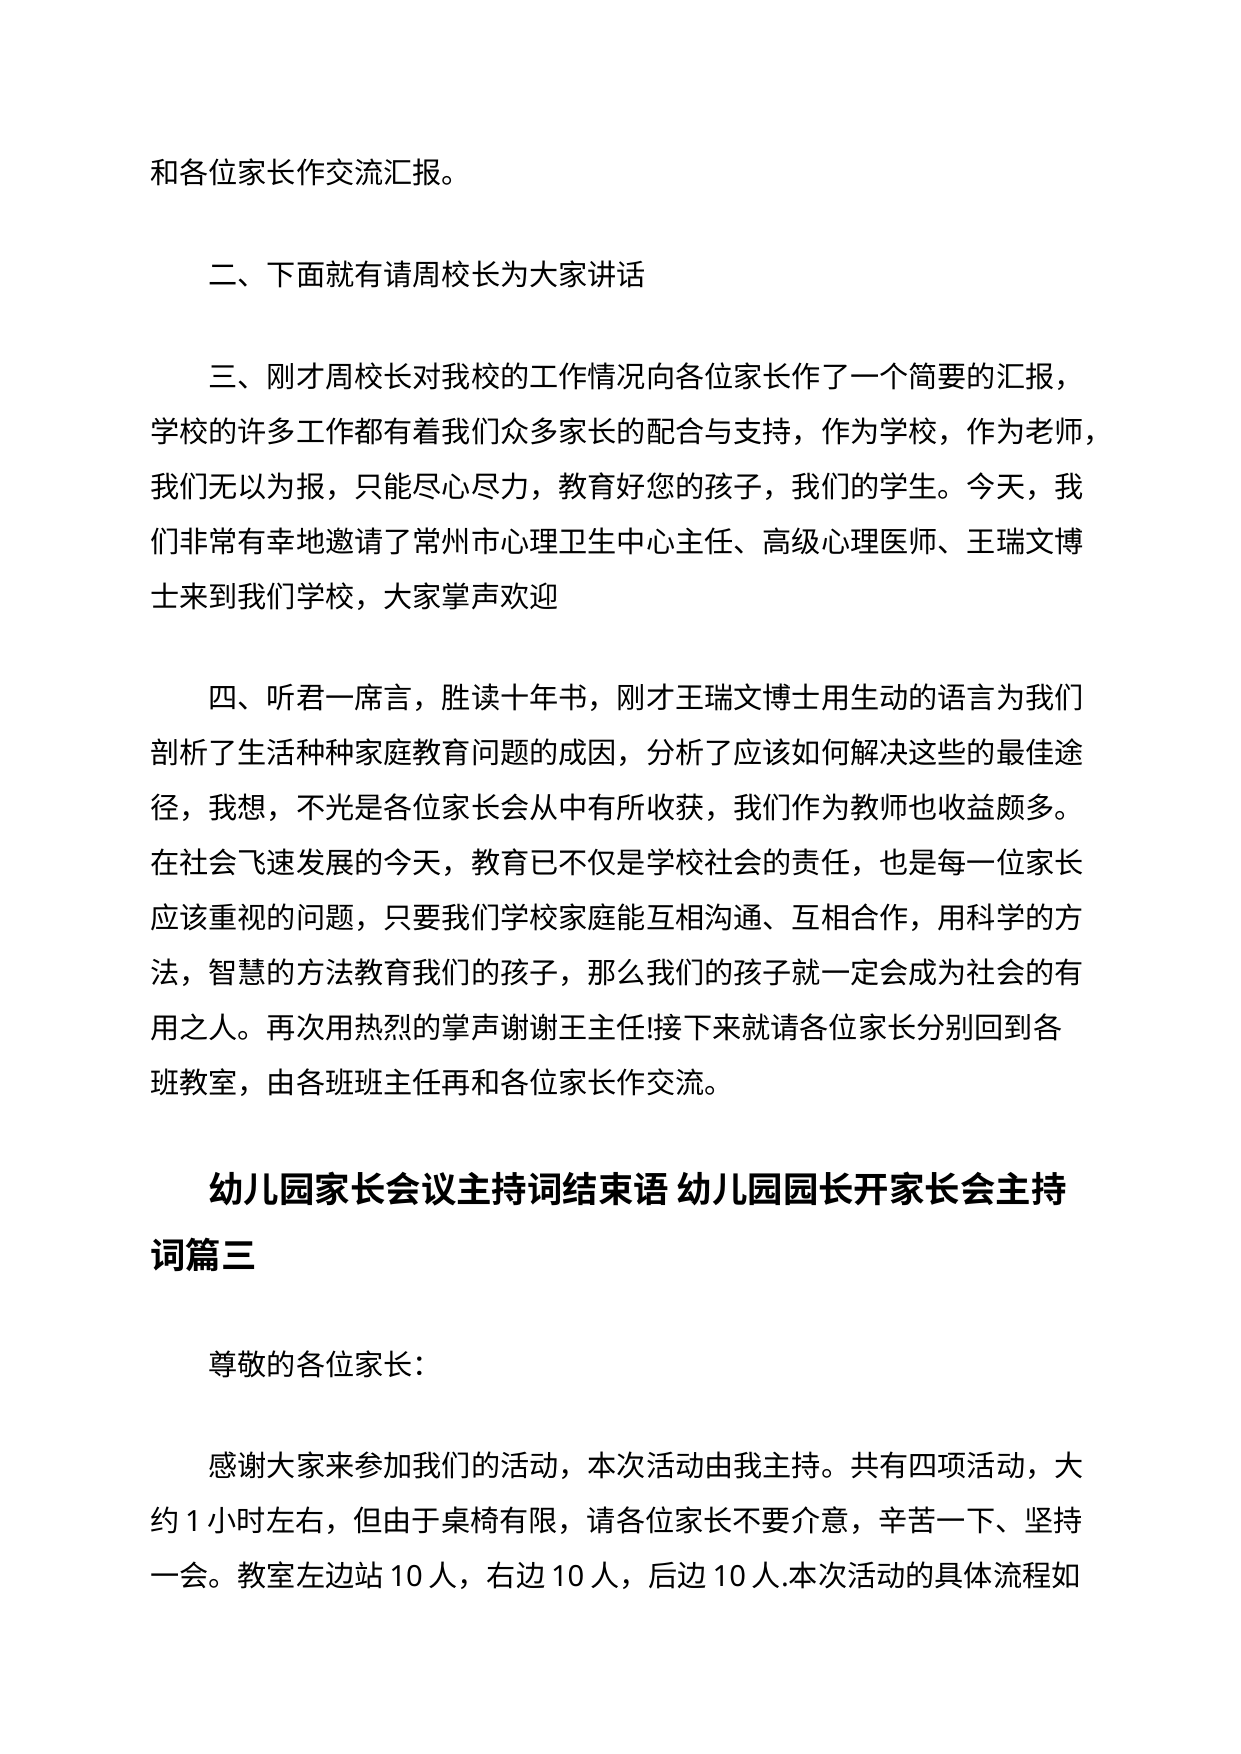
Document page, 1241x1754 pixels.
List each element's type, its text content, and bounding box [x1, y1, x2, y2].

text 尊敬的各位家长： [150, 1341, 1090, 1383]
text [150, 1443, 1090, 1595]
text 三、刚才周校长对我校的工作情况向各位家长作了一个简要的汇报，学校的许多工作都有着我们众多家长的配合与支持，作为学校，作为老师，我们无以为报，只能尽心尽力，教育好您的孩子，我们的学生。今天，我们非常有幸地邀请了常州市心理卫生中心主任、高级心理医师、王瑞文博士来到我们学校，大家掌声欢迎 [150, 353, 1090, 615]
text 幼儿园家长会议主持词结束语 幼儿园园长开家长会主持词篇三 [150, 1161, 1090, 1279]
text 二、下面就有请周校长为大家讲话 [150, 252, 1090, 294]
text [150, 150, 1090, 192]
text 四、听君一席言，胜读十年书，刚才王瑞文博士用生动的语言为我们剖析了生活种种家庭教育问题的成因，分析了应该如何解决这些的最佳途径，我想，不光是各位家长会从中有所收获，我们作为教师也收益颇多。在社会飞速发展的今天，教育已不仅是学校社会的责任，也是每一位家长应该重视的问题，只要我们学校家庭能互相沟通、互相合作，用科学的方法，智慧的方法教育我们的孩子，那么我们的孩子就一定会成为社会的有用之人。再次用热烈的掌声谢谢王主任!接下来就请各位家长分别回到各班教室，由各班班主任再和各位家长作交流。 [150, 675, 1090, 1102]
